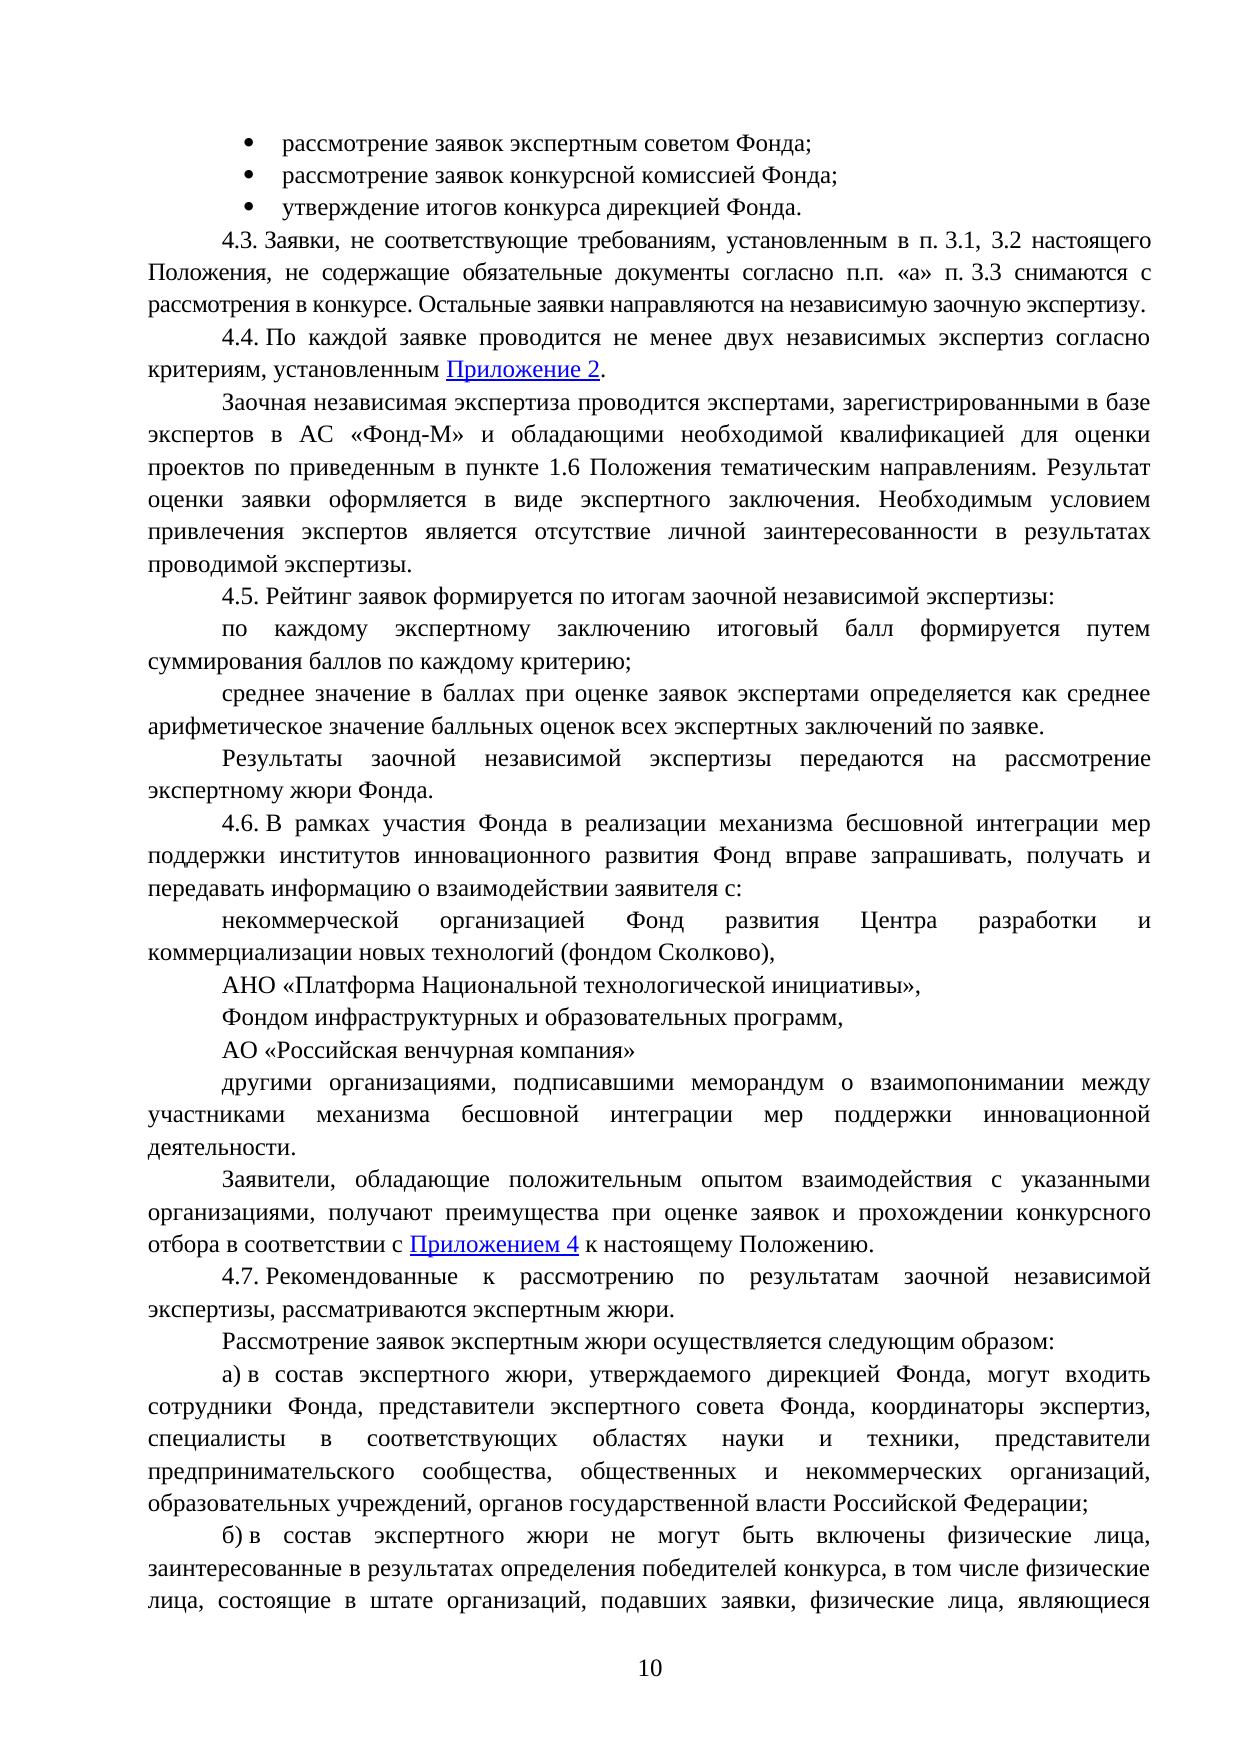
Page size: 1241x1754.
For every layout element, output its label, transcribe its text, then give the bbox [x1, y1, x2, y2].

text по каждому экспертному заключению итоговый балл формируется путем суммирования баллов по каждому критерию; [148, 613, 1152, 675]
text Рассмотрение заявок экспертным жюри осуществляется следующим образом: [148, 1326, 1152, 1355]
text некоммерческой организацией Фонд развития Центра разработки и коммерциализации новых технологий (фондом Сколково), [148, 905, 1152, 966]
text 4.5. Рейтинг заявок формируется по итогам заочной независимой экспертизы: [148, 581, 1152, 610]
list рассмотрение заявок экспертным советом Фонда; [244, 128, 1152, 156]
text среднее значение в баллах при оценке заявок экспертами определяется как среднее арифметическое значение балльных оценок всех экспертных заключений по заявке. [148, 678, 1152, 739]
list рассмотрение заявок конкурсной комиссией Фонда; [244, 160, 1152, 189]
text АО «Российская венчурная компания» [148, 1035, 1152, 1063]
text 4.4. По каждой заявке проводится не менее двух независимых экспертиз согласно критериям, установленным Приложение 2. [148, 322, 1152, 383]
list утверждение итогов конкурса дирекцией Фонда. [244, 192, 1152, 221]
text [148, 1521, 1152, 1614]
text 4.7. Рекомендованные к рассмотрению по результатам заочной независимой экспертизы, рассматриваются экспертным жюри. [148, 1261, 1152, 1323]
text Фондом инфраструктурных и образовательных программ, [148, 1002, 1152, 1031]
text а) в состав экспертного жюри, утверждаемого дирекцией Фонда, могут входить сотрудники Фонда, представители экспертного совета Фонда, координаторы экспертиз, специалисты в соответствующих областях науки и техники, представители предпринимательского сообщества, общественных и некоммерческих организаций, образовательных учреждений, органов государственной власти Российской Федерации; [148, 1359, 1152, 1517]
text 4.3. Заявки, не соответствующие требованиям, установленным в п. 3.1, 3.2 настоящего Положения, не содержащие обязательные документы согласно п.п. «а» п. 3.3 снимаются с рассмотрения в конкурсе. Остальные заявки направляются на независимую заочную экспертизу. [148, 225, 1152, 318]
text Заочная независимая экспертиза проводится экспертами, зарегистрированными в базе экспертов в АС «Фонд-М» и обладающими необходимой квалификацией для оценки проектов по приведенным в пункте 1.6 Положения тематическим направлениям. Результат оценки заявки оформляется в виде экспертного заключения. Необходимым условием привлечения экспертов является отсутствие личной заинтересованности в результатах проводимой экспертизы. [148, 387, 1152, 577]
text другими организациями, подписавшими меморандум о взаимопонимании между участниками механизма бесшовной интеграции мер поддержки инновационной деятельности. [148, 1067, 1152, 1161]
text Заявители, обладающие положительным опытом взаимодействия с указанными организациями, получают преимущества при оценке заявок и прохождении конкурсного отбора в соответствии с Приложением 4 к настоящему Положению. [148, 1164, 1152, 1258]
text 4.6. В рамках участия Фонда в реализации механизма бесшовной интеграции мер поддержки институтов инновационного развития Фонд вправе запрашивать, получать и передавать информацию о взаимодействии заявителя с: [148, 808, 1152, 901]
text Результаты заочной независимой экспертизы передаются на рассмотрение экспертному жюри Фонда. [148, 743, 1152, 804]
text АНО «Платформа Национальной технологической инициативы», [148, 970, 1152, 999]
